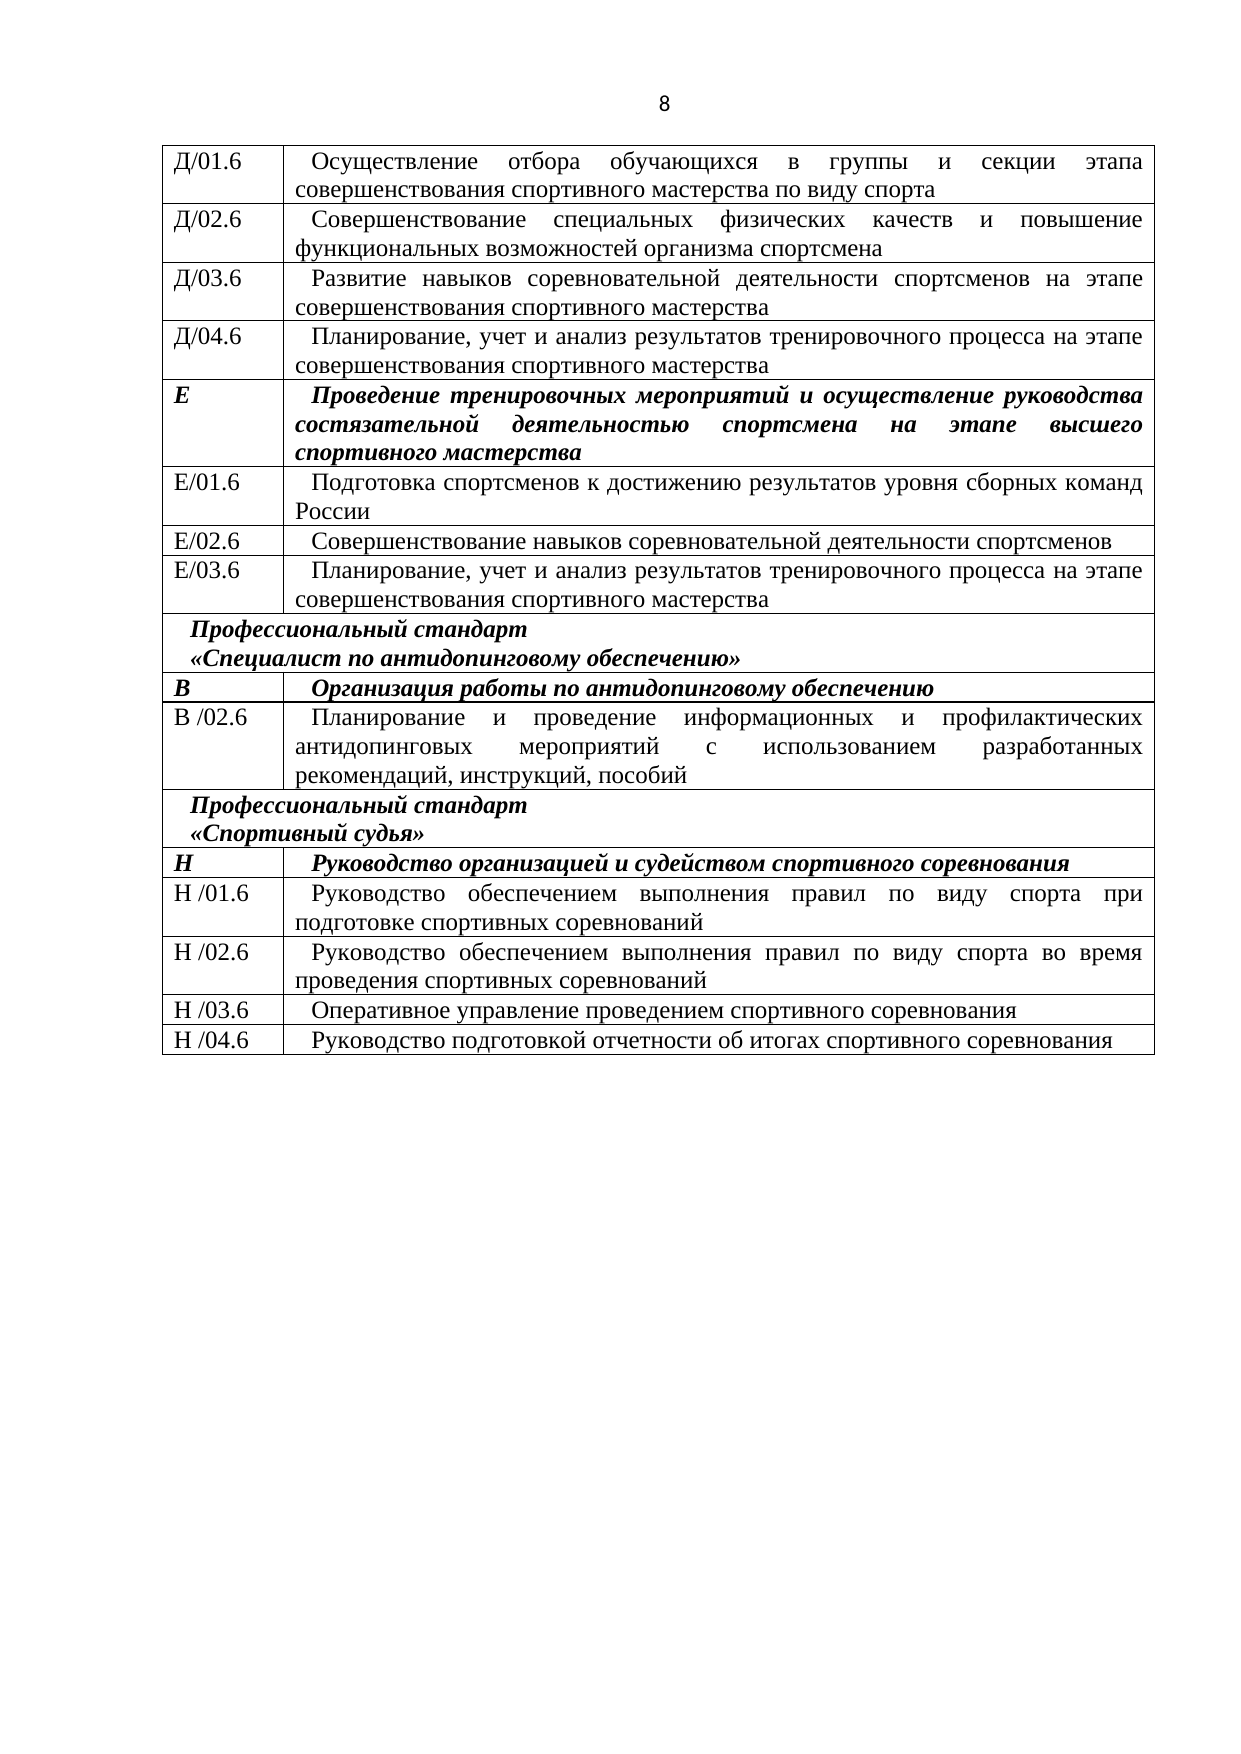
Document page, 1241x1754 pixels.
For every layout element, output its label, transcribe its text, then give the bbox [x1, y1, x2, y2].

table_cell Совершенствование специальных физических качеств и повышение функциональных возможностей организма спортсмена [284, 204, 1154, 262]
table_cell Е [163, 380, 283, 466]
table_cell Е/01.6 [163, 467, 283, 525]
table_cell В /02.6 [163, 703, 283, 789]
table_cell Д/04.6 [163, 321, 283, 379]
table_cell Планирование, учет и анализ результатов тренировочного процесса на этапе совершенствования спортивного мастерства [284, 321, 1154, 379]
table_cell В [163, 673, 283, 701]
table_cell Н /02.6 [163, 937, 283, 994]
table_cell Е/03.6 [163, 556, 283, 613]
table_cell Руководство обеспечением выполнения правил по виду спорта во время проведения спортивных соревнований [284, 937, 1154, 994]
table_cell Проведение тренировочных мероприятий и осуществление руководства состязательной деятельностью спортсмена на этапе высшего спортивного мастерства [284, 380, 1154, 466]
table_cell Оперативное управление проведением спортивного соревнования [284, 995, 1154, 1024]
table_cell Д/03.6 [163, 263, 283, 320]
table_cell Н [163, 848, 283, 877]
table_cell Подготовка спортсменов к достижению результатов уровня сборных команд России [284, 467, 1154, 525]
table_cell Е/02.6 [163, 526, 283, 554]
table_cell Д/02.6 [163, 204, 283, 262]
table_cell Н /03.6 [163, 995, 283, 1024]
table_cell Планирование, учет и анализ результатов тренировочного процесса на этапе совершенствования спортивного мастерства [284, 556, 1154, 613]
table_cell Организация работы по антидопинговому обеспечению [284, 673, 1154, 701]
table_cell Руководство обеспечением выполнения правил по виду спорта при подготовке спортивных соревнований [284, 878, 1154, 936]
table_cell Н /01.6 [163, 878, 283, 936]
table_cell Планирование и проведение информационных и профилактических антидопинговых мероприятий с использованием разработанных рекомендаций, инструкций, пособий [284, 703, 1154, 789]
table_cell Профессиональный стандарт «Специалист по антидопинговому обеспечению» [163, 614, 1154, 672]
table_cell Руководство организацией и судейством спортивного соревнования [284, 848, 1154, 877]
table_cell Руководство подготовкой отчетности об итогах спортивного соревнования [284, 1025, 1154, 1054]
table_cell Развитие навыков соревновательной деятельности спортсменов на этапе совершенствования спортивного мастерства [284, 263, 1154, 320]
table_cell Профессиональный стандарт «Спортивный судья» [163, 790, 1154, 847]
table_cell Совершенствование навыков соревновательной деятельности спортсменов [284, 526, 1154, 554]
table_cell Д/01.6 [163, 146, 283, 203]
table_cell Осуществление отбора обучающихся в группы и секции этапа совершенствования спортивного мастерства по виду спорта [284, 146, 1154, 203]
table_cell Н /04.6 [163, 1025, 283, 1054]
